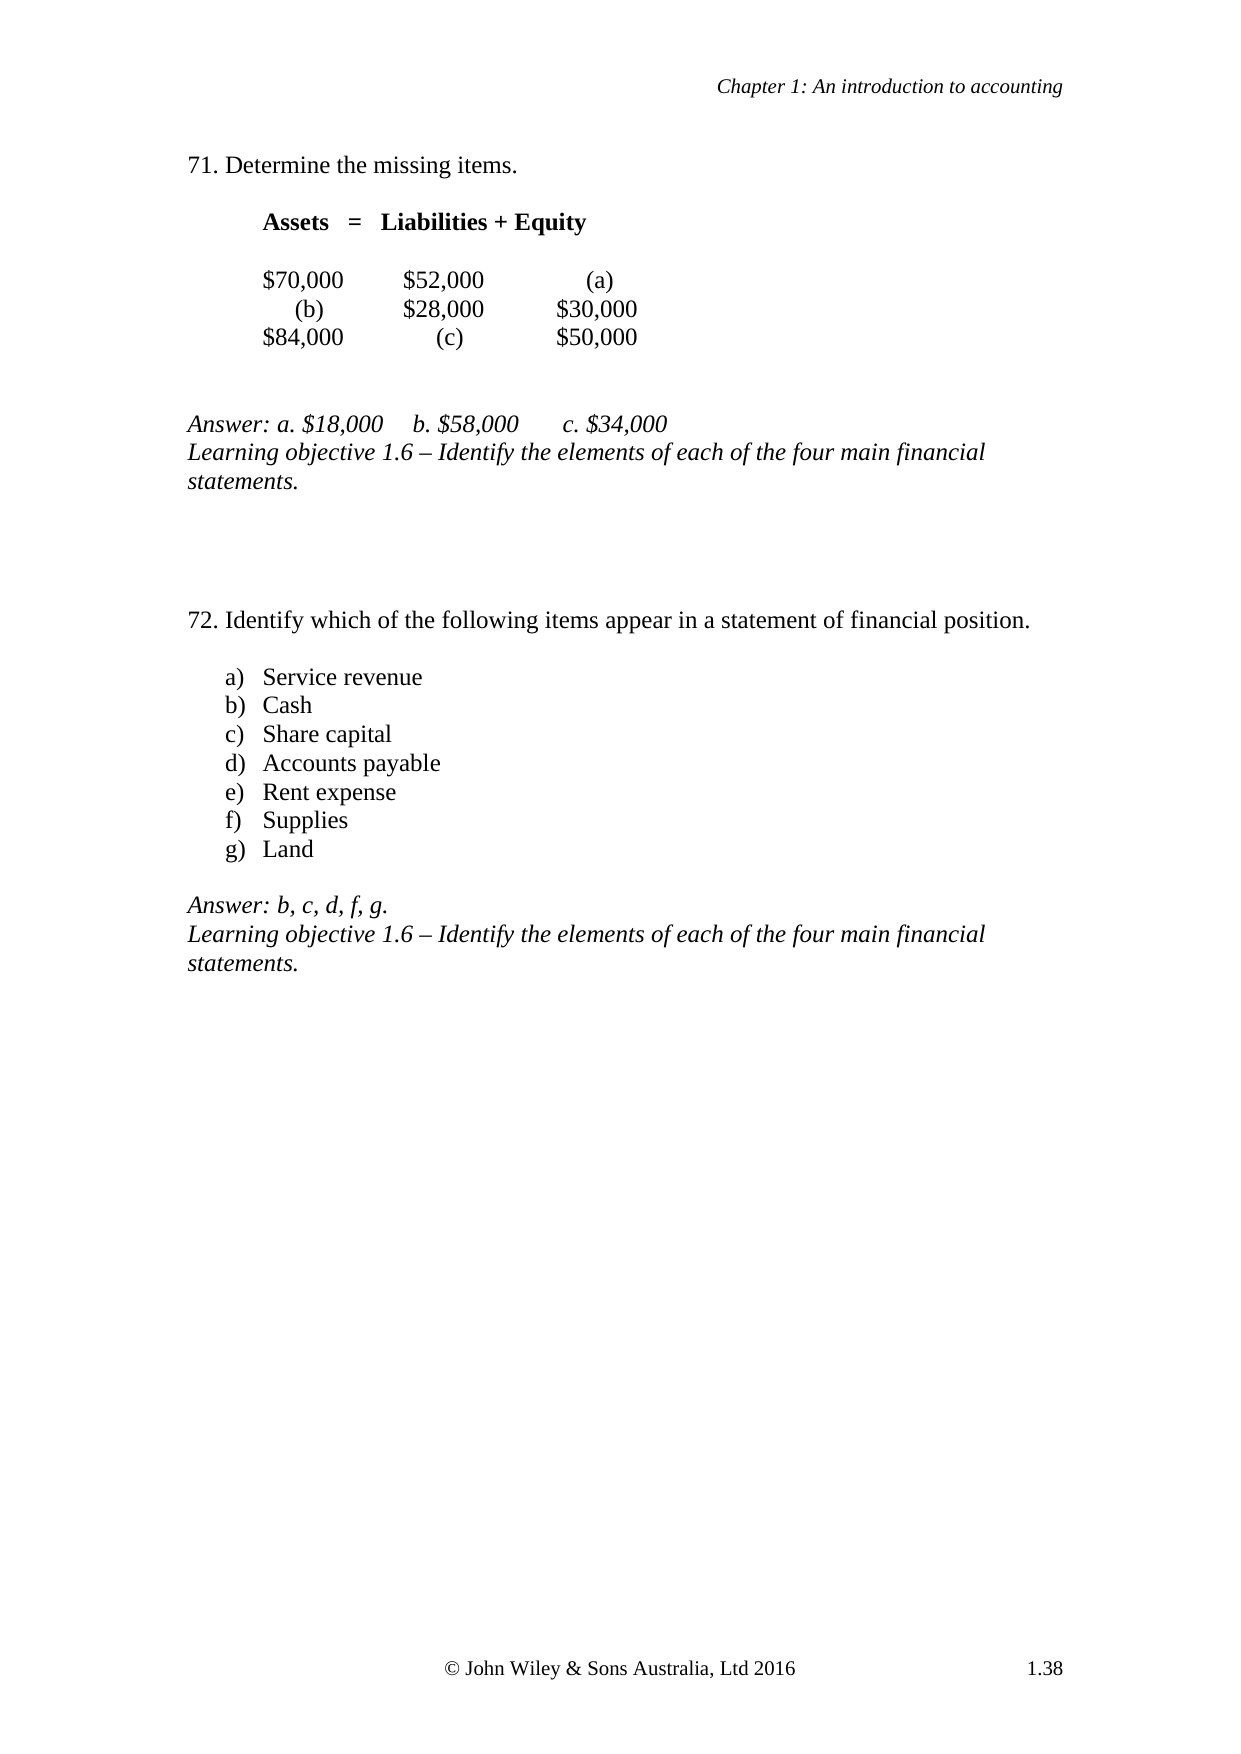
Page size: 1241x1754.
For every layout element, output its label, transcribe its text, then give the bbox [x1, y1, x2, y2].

text 71. Determine the missing items. Assets = Liabilities + Equity [187, 150, 1063, 236]
list Rent expense [225, 777, 1063, 806]
list Service revenue [225, 662, 1063, 691]
list Accounts payable [225, 748, 1063, 777]
list Land [225, 834, 1063, 863]
text $84,000 (c) $50,000 [187, 322, 1063, 351]
text $70,000 $52,000 (a) [187, 265, 1063, 294]
list Supplies [225, 806, 1063, 834]
list Cash [225, 691, 1063, 719]
text Learning objective 1.6 – Identify the elements of each of the four main financial statements. [187, 919, 1063, 977]
list Share capital [225, 719, 1063, 748]
text 72. Identify which of the following items appear in a statement of financial position. [187, 605, 1063, 662]
text (b) $28,000 $30,000 [187, 294, 1063, 322]
text Answer: b, c, d, f, g. [187, 891, 1063, 919]
text Answer: a. $18,000 b. $58,000 c. $34,000 [187, 409, 1063, 437]
text Learning objective 1.6 – Identify the elements of each of the four main financial statements. [187, 437, 1063, 523]
